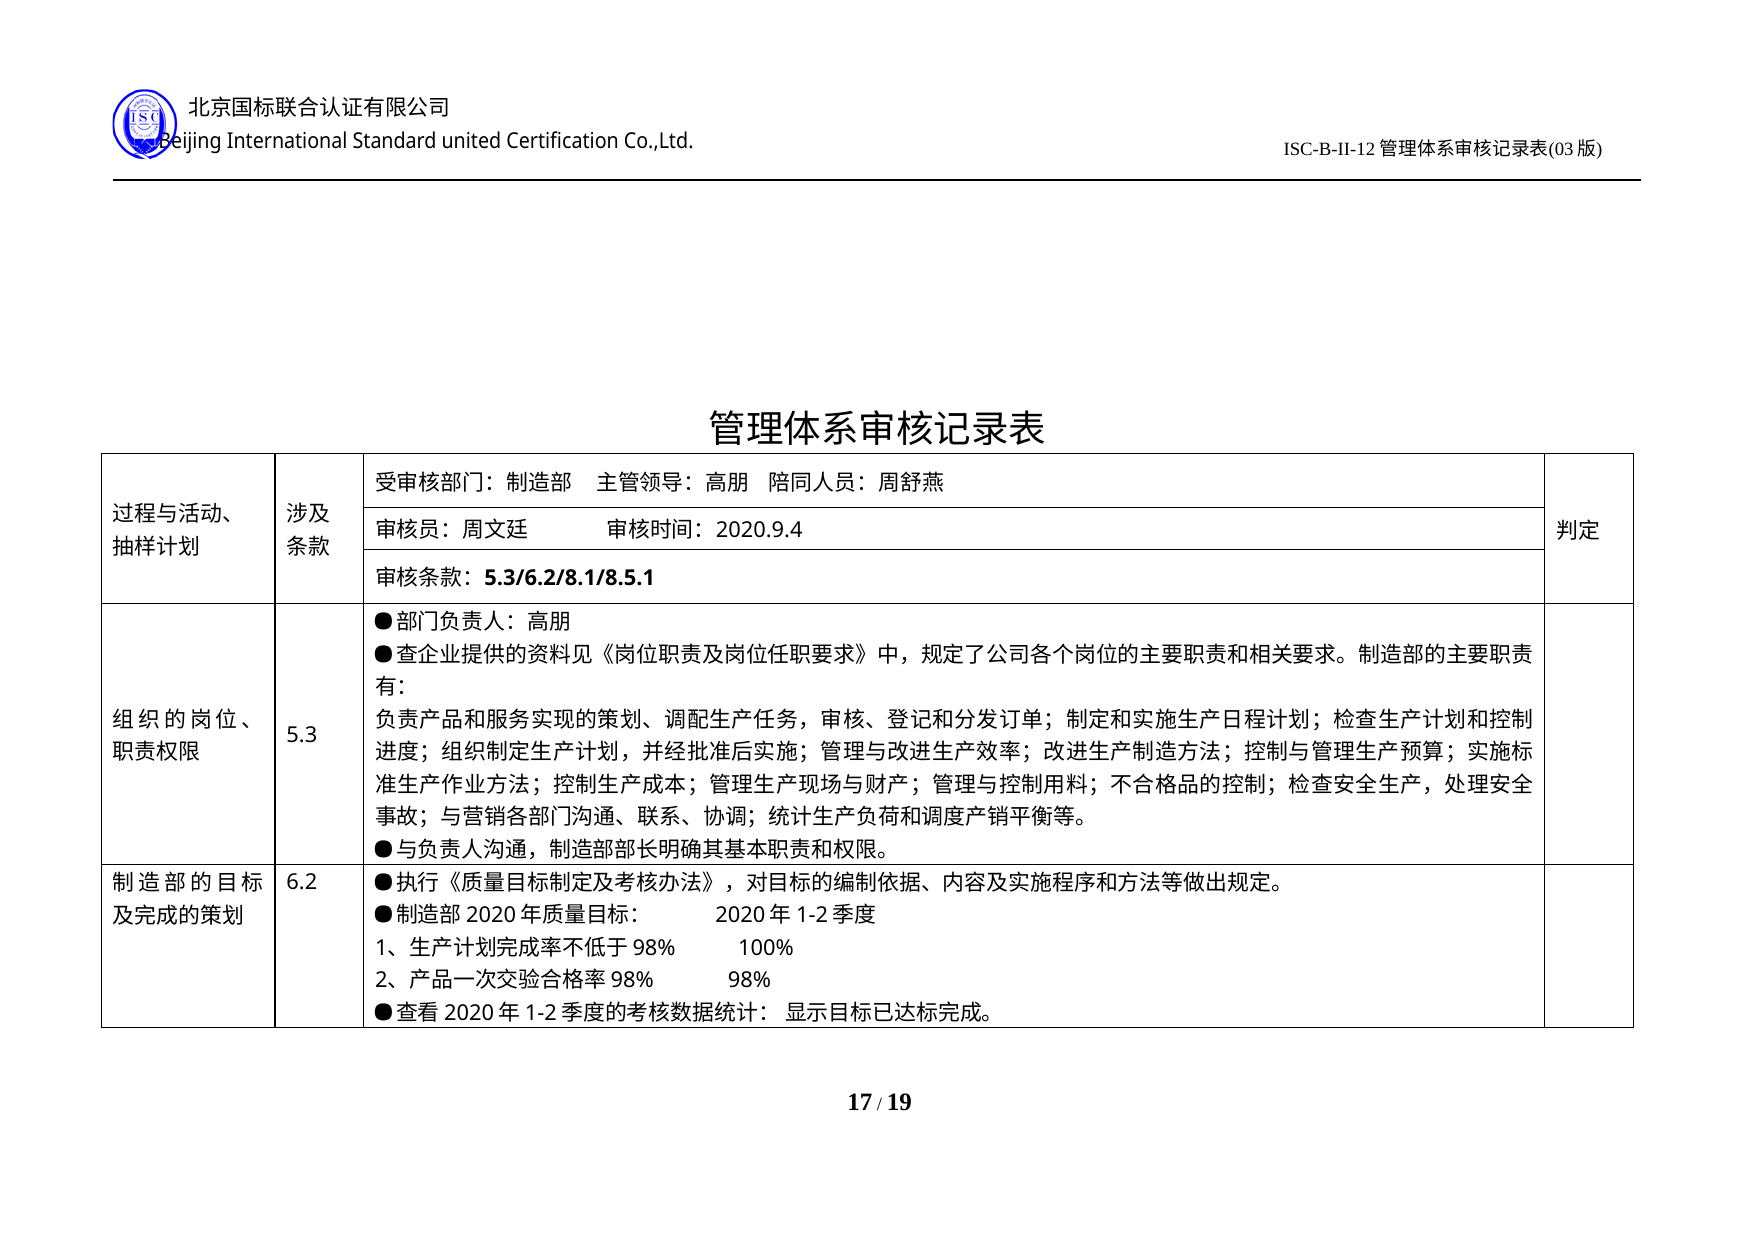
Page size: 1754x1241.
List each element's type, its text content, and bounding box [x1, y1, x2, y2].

table_cell 组织的岗位、职责权限 [102, 604, 274, 864]
text 管理体系审核记录表 [112, 399, 1641, 453]
table_cell 审核条款：5.3/6.2/8.1/8.5.1 [364, 550, 1544, 603]
table_header 判定 [1545, 454, 1633, 603]
table_cell [1545, 865, 1633, 1027]
table_cell 审核员：周文廷 审核时间：2020.9.4 [364, 508, 1544, 549]
table_header 涉及 条款 [276, 454, 363, 603]
table_cell 5.3 [276, 604, 363, 864]
table_cell 执行《质量目标制定及考核办法》，对目标的编制依据、内容及实施程序和方法等做出规定。 制造部2020年质量目标： 2020年1-2季度 1、生产计划完成率不低于98% 100% 2、产品一次交验合格率98% 98% 查看2020年1-2季度的考核数据统计： 显示目标已达标完成。 [364, 865, 1544, 1027]
table_header 过程与活动、 抽样计划 [102, 454, 274, 603]
picture [112, 89, 180, 158]
table_cell 制造部的目标及完成的策划 [102, 865, 274, 1027]
table_cell 6.2 [276, 865, 363, 1027]
table_cell [1545, 604, 1633, 864]
table_cell 部门负责人：高朋 查企业提供的资料见《岗位职责及岗位任职要求》中，规定了公司各个岗位的主要职责和相关要求。制造部的主要职责有： 负责产品和服务实现的策划、调配生产任务，审核、登记和分发订单；制定和实施生产日程计划；检查生产计划和控制进度；组织制定生产计划，并经批准后实施；管理与改进生产效率；改进生产制造方法；控制与管理生产预算；实施标准生产作业方法；控制生产成本；管理生产现场与财产；管理与控制用料；不合格品的控制；检查安全生产，处理安全事故；与营销各部门沟通、联系、协调；统计生产负荷和调度产销平衡等。 与负责人沟通，制造部部长明确其基本职责和权限。 [364, 604, 1544, 864]
table_header 受审核部门：制造部 主管领导：高朋 陪同人员：周舒燕 [364, 454, 1544, 507]
